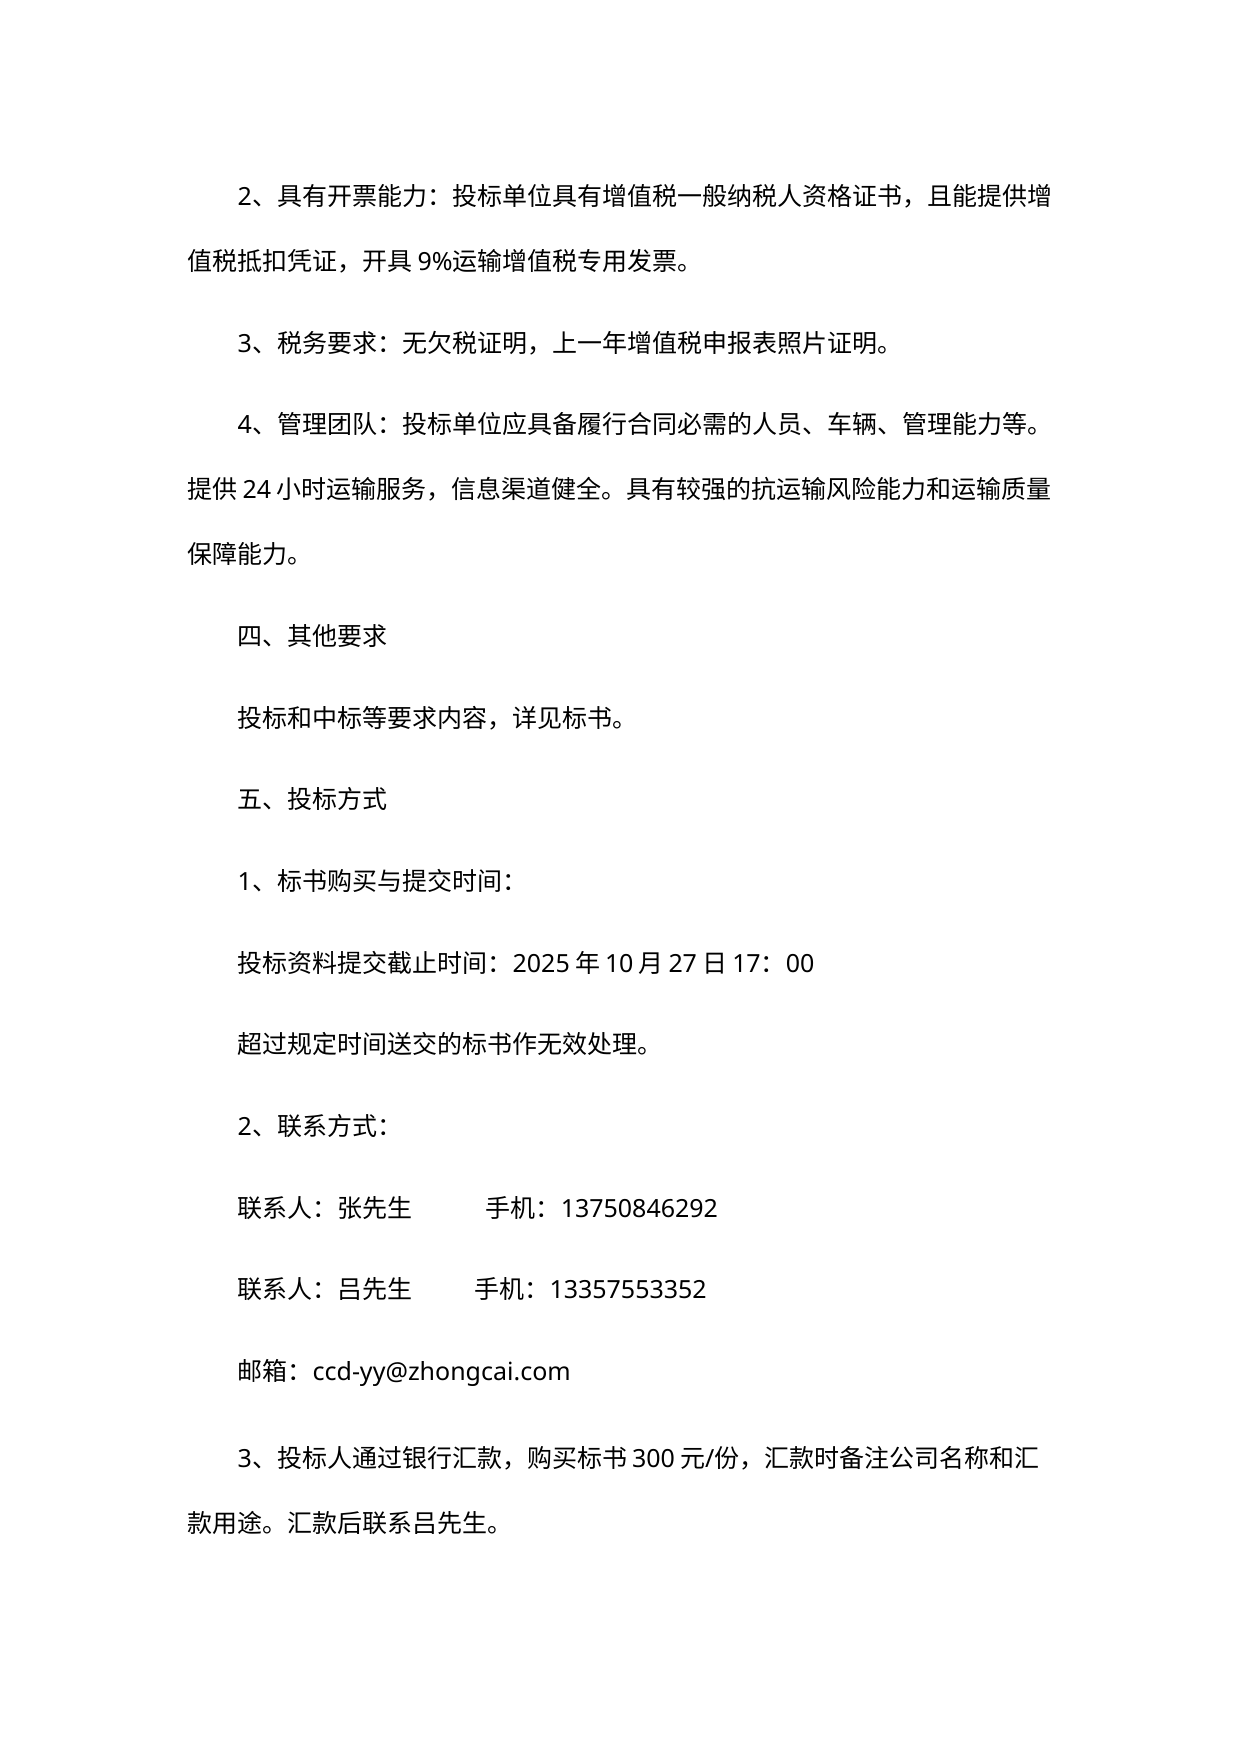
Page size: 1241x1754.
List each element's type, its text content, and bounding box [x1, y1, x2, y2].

text 四、其他要求 [237, 602, 1053, 667]
text 邮箱：ccd-yy@zhongcai.com [187, 1337, 1053, 1402]
list 五、投标方式 [187, 765, 1053, 830]
text 3、税务要求：无欠税证明，上一年增值税申报表照片证明。 [187, 309, 1053, 374]
text 3、投标人通过银行汇款，购买标书300元/份，汇款时备注公司名称和汇款用途。汇款后联系吕先生。 [187, 1424, 1053, 1554]
text 1、标书购买与提交时间： [187, 847, 1053, 912]
text 联系人：吕先生 手机：13357553352 [187, 1255, 1053, 1320]
text 投标资料提交截止时间：2025年10月27日17：00 [187, 929, 1053, 994]
text 4、管理团队：投标单位应具备履行合同必需的人员、车辆、管理能力等。提供24小时运输服务，信息渠道健全。具有较强的抗运输风险能力和运输质量保障能力。 [187, 390, 1053, 585]
text 投标和中标等要求内容，详见标书。 [237, 684, 1053, 749]
text 联系人：张先生 手机：13750846292 [187, 1174, 1053, 1239]
text 超过规定时间送交的标书作无效处理。 [187, 1010, 1053, 1075]
text 2、具有开票能力：投标单位具有增值税一般纳税人资格证书，且能提供增值税抵扣凭证，开具9%运输增值税专用发票。 [187, 162, 1053, 292]
list 联系方式： [187, 1092, 1053, 1157]
